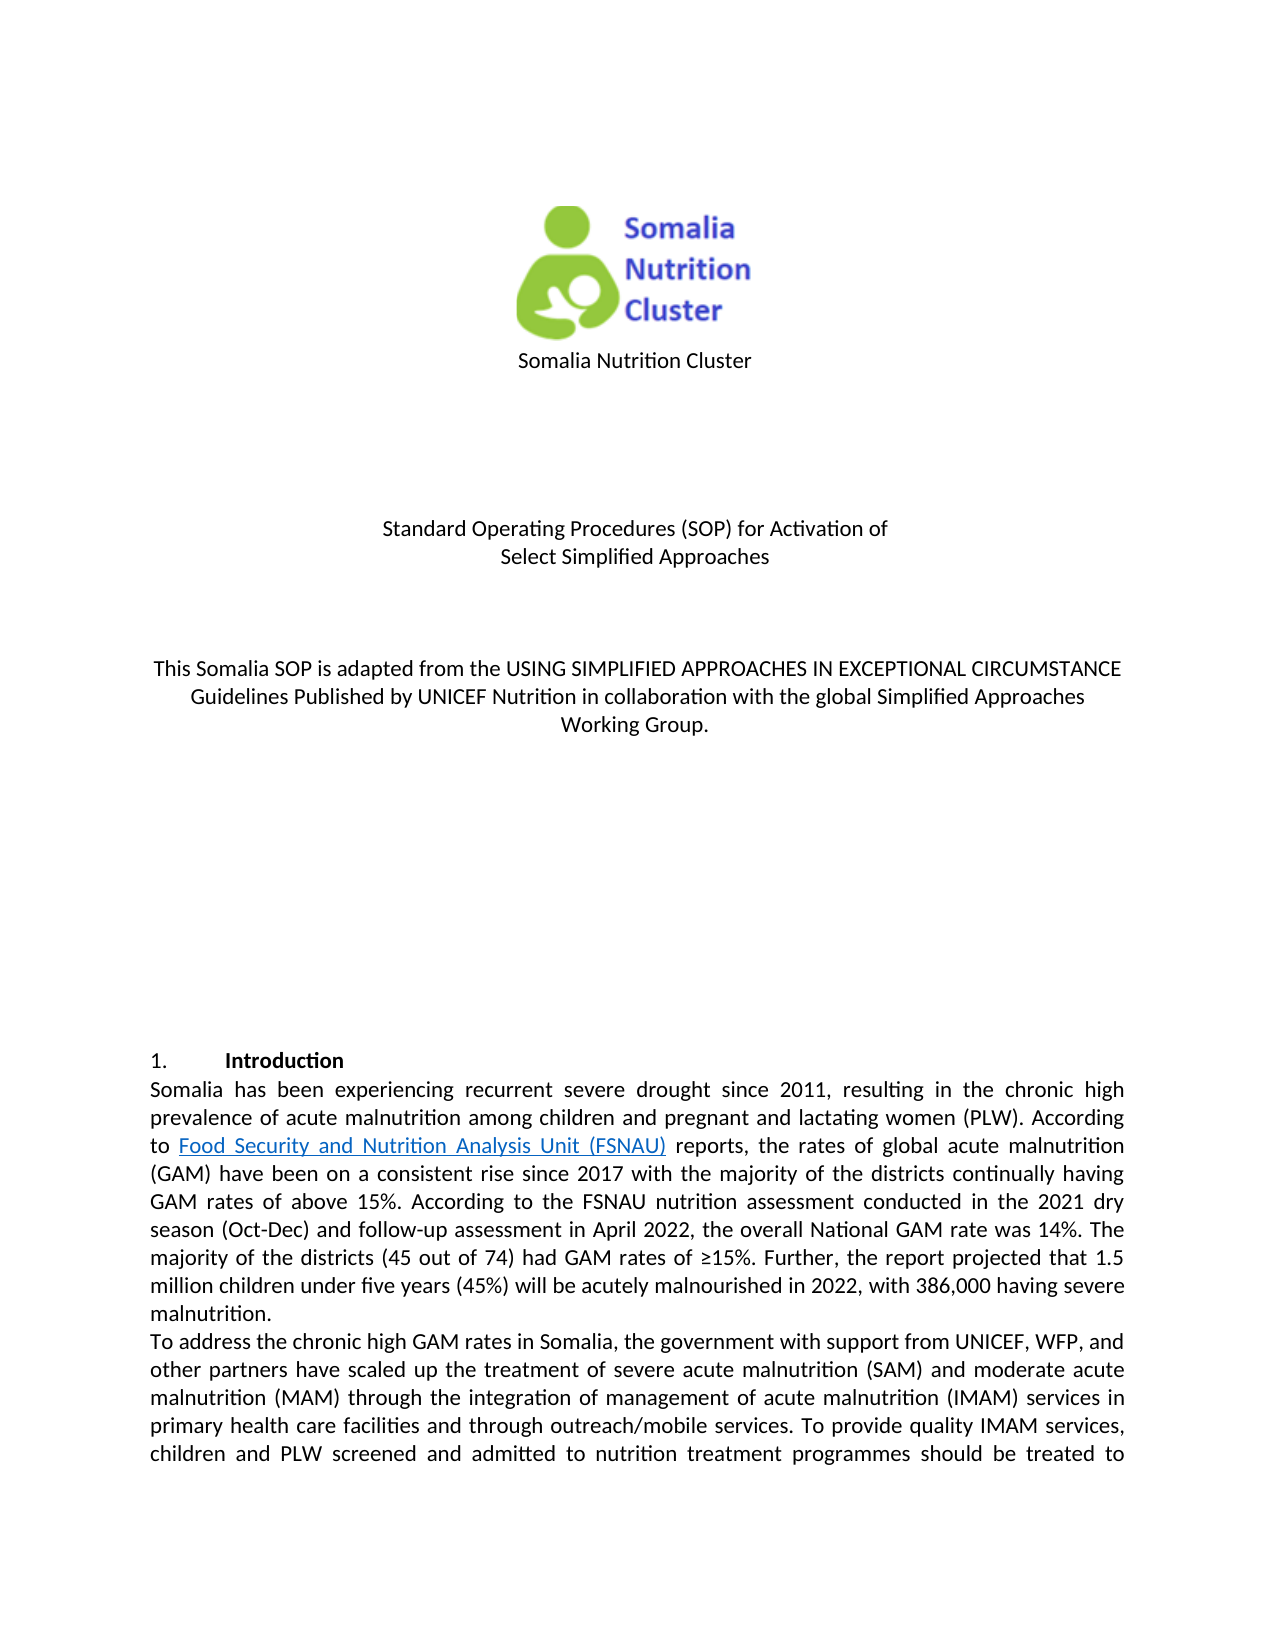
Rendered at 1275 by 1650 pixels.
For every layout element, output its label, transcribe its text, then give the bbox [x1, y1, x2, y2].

picture [516, 206, 754, 341]
text Standard Operating Procedures (SOP) for Activation of [150, 514, 1125, 542]
text Somalia has been experiencing recurrent severe drought since 2011, resulting in the chronic high prevalence of acute malnutrition among children and pregnant and lactating women (PLW). According to Food Security and Nutrition Analysis Unit (FSNAU) reports, the rates of global acute malnutrition (GAM) have been on a consistent rise since 2017 with the majority of the districts continually having GAM rates of above 15%. According to the FSNAU nutrition assessment conducted in the 2021 dry season (Oct-Dec) and follow-up assessment in April 2022, the overall National GAM rate was 14%. The majority of the districts (45 out of 74) had GAM rates of ≥15%. Further, the report projected that 1.5 million children under five years (45%) will be acutely malnourished in 2022, with 386,000 having severe malnutrition. [150, 1075, 1125, 1327]
list Introduction [150, 1047, 1125, 1075]
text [150, 1327, 1125, 1467]
text This Somalia SOP is adapted from the USING SIMPLIFIED APPROACHES IN EXCEPTIONAL CIRCUMSTANCE Guidelines Published by UNICEF Nutrition in collaboration with the global Simplified Approaches Working Group. [150, 654, 1125, 738]
text Somalia Nutrition Cluster [150, 346, 1125, 374]
text Select Simplified Approaches [150, 542, 1125, 570]
